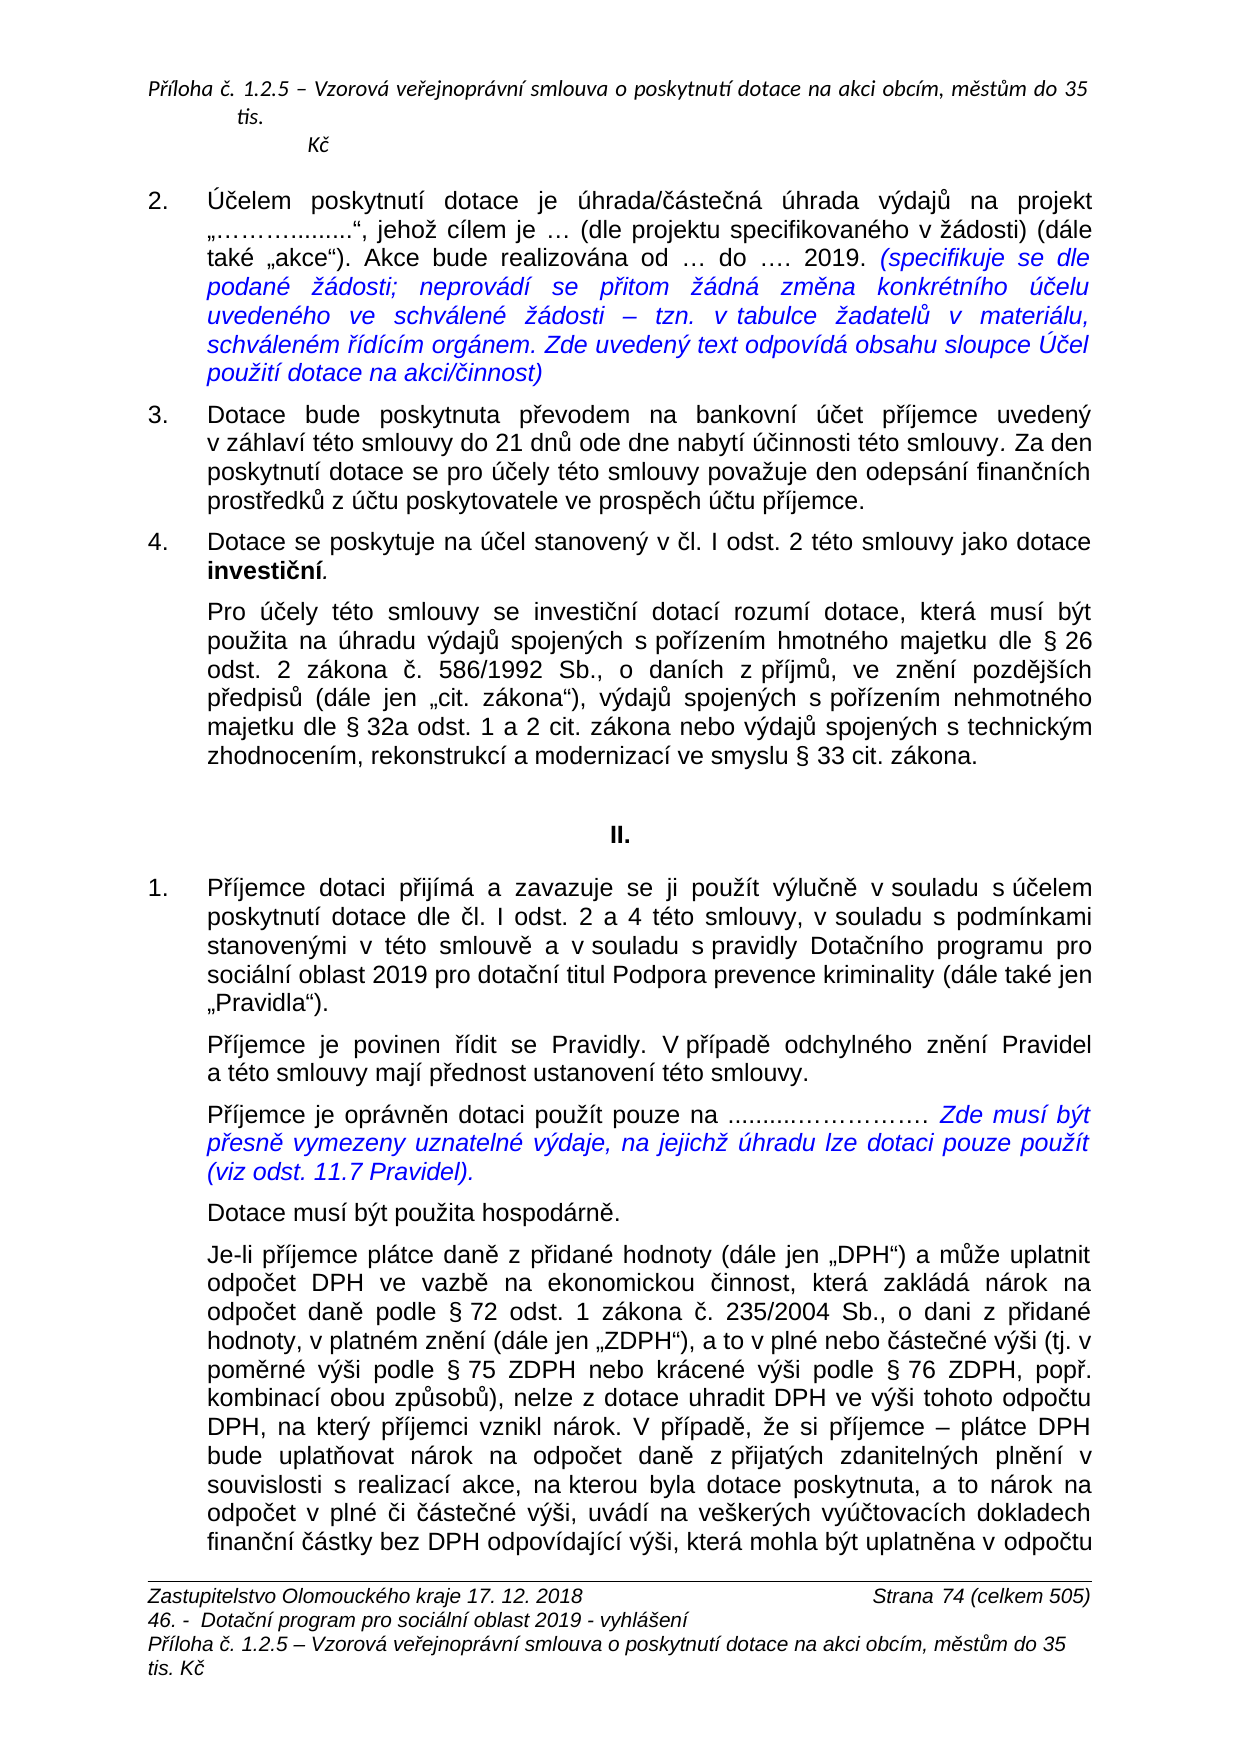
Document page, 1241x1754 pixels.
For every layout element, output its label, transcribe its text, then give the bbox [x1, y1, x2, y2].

list Dotace bude poskytnuta převodem na bankovní účet příjemce uvedený v záhlaví této smlouvy do 21 dnů ode dne nabytí účinnosti této smlouvy. Za den poskytnutí dotace se pro účely této smlouvy považuje den odepsání finančních prostředků z účtu poskytovatele ve prospěch účtu příjemce. [148, 399, 1092, 514]
text II. [148, 819, 1092, 848]
text Pro účely této smlouvy se investiční dotací rozumí dotace, která musí být použita na úhradu výdajů spojených s pořízením hmotného majetku dle § 26 odst. 2 zákona č. 586/1992 Sb., o daních z příjmů, ve znění pozdějších předpisů (dále jen „cit. zákona“), výdajů spojených s pořízením nehmotného majetku dle § 32a odst. 1 a 2 cit. zákona nebo výdajů spojených s technickým zhodnocením, rekonstrukcí a modernizací ve smyslu § 33 cit. zákona. [207, 597, 1092, 769]
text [207, 1239, 1092, 1556]
text Příjemce je oprávněn dotaci použít pouze na ..........……………. Zde musí být přesně vymezeny uznatelné výdaje, na jejichž úhradu lze dotaci pouze použít (viz odst. 11.7 Pravidel). [207, 1099, 1092, 1186]
list Příjemce dotaci přijímá a zavazuje se ji použít výlučně v souladu s účelem poskytnutí dotace dle čl. I odst. 2 a 4 této smlouvy, v souladu s podmínkami stanovenými v této smlouvě a v souladu s pravidly Dotačního programu pro sociální oblast 2019 pro dotační titul Podpora prevence kriminality (dále také jen „Pravidla“). [148, 873, 1092, 1017]
text Dotace musí být použita hospodárně. [207, 1198, 1092, 1227]
text Příjemce je povinen řídit se Pravidly. V případě odchylného znění Pravidel a této smlouvy mají přednost ustanovení této smlouvy. [207, 1029, 1092, 1087]
list Účelem poskytnutí dotace je úhrada/částečná úhrada výdajů na projekt „……….........“, jehož cílem je … (dle projektu specifikovaného v žádosti) (dále také „akce“). Akce bude realizována od … do …. 2019. (specifikuje se dle podané žádosti; neprovádí se přitom žádná změna konkrétního účelu uvedeného ve schválené žádosti – tzn. v tabulce žadatelů v materiálu, schváleném řídícím orgánem. Zde uvedený text odpovídá obsahu sloupce Účel použití dotace na akci/činnost) [148, 186, 1092, 387]
list Dotace se poskytuje na účel stanovený v čl. I odst. 2 této smlouvy jako dotace investiční. [148, 527, 1092, 584]
